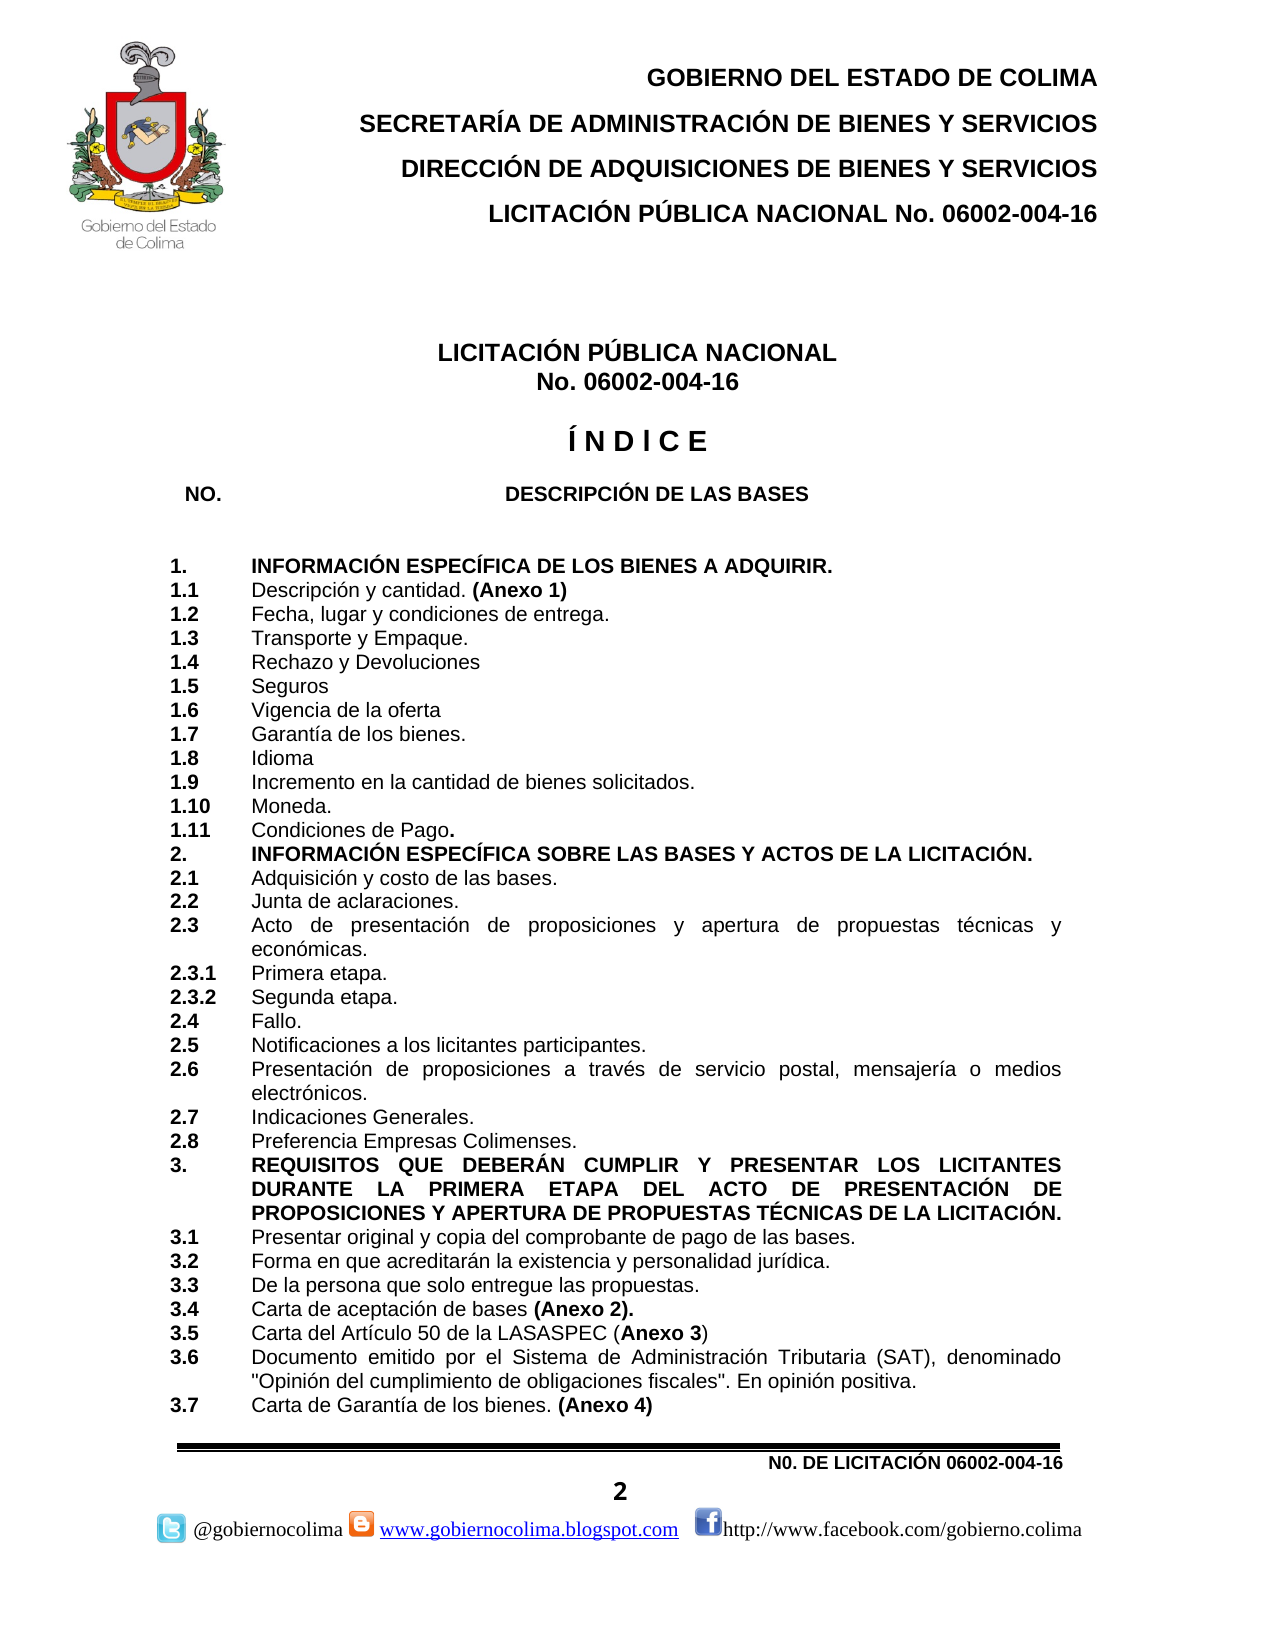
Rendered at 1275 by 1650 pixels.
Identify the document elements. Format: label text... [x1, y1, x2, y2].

text Í N D l C E [177, 424, 1098, 458]
table_cell Moneda. [244, 794, 1070, 817]
table_cell 1.10 [163, 794, 244, 817]
table_cell Presentación de proposiciones a través de servicio postal, mensajería o medios electrónicos. [244, 1057, 1070, 1105]
table_cell 1.11 [163, 818, 244, 841]
text No. 06002-004-16 [177, 367, 1098, 396]
table_cell 3.2 [163, 1249, 244, 1273]
table_cell 2.7 [163, 1105, 244, 1129]
table_cell Condiciones de Pago. [244, 818, 1070, 841]
table_cell Segunda etapa. [244, 985, 1070, 1009]
table_cell 2.2 [163, 889, 244, 913]
table_cell Presentar original y copia del comprobante de pago de las bases. [244, 1225, 1070, 1249]
table_cell Carta de aceptación de bases (Anexo 2). [244, 1297, 1070, 1321]
table_cell 1.1 [163, 578, 244, 602]
table_cell 2.5 [163, 1033, 244, 1057]
table_cell 1.5 [163, 674, 244, 698]
table_cell 1.6 [163, 698, 244, 722]
table_cell 2.3.2 [163, 985, 244, 1009]
table_cell Garantía de los bienes. [244, 722, 1070, 746]
table_cell Primera etapa. [244, 961, 1070, 985]
table_cell Indicaciones Generales. [244, 1105, 1070, 1129]
table_cell Descripción y cantidad. (Anexo 1) [244, 578, 1070, 602]
table_cell 2.4 [163, 1009, 244, 1033]
table_cell 1. [163, 554, 244, 578]
picture [156, 1513, 187, 1544]
table_cell Vigencia de la oferta [244, 698, 1070, 722]
table_cell 1.2 [163, 602, 244, 626]
table_cell Documento emitido por el Sistema de Administración Tributaria (SAT), denominado "Opinión del cumplimiento de obligaciones fiscales". En opinión positiva. [244, 1345, 1070, 1392]
table_cell Carta del Artículo 50 de la LASASPEC (Anexo 3) [244, 1321, 1070, 1344]
table_cell Preferencia Empresas Colimenses. [244, 1129, 1070, 1153]
table_cell 3.4 [163, 1297, 244, 1321]
table_cell 3.1 [163, 1225, 244, 1249]
table_cell Rechazo y Devoluciones [244, 650, 1070, 674]
table_cell 2.8 [163, 1129, 244, 1153]
table_cell 1.4 [163, 650, 244, 674]
table_cell Carta de Garantía de los bienes. (Anexo 4) [244, 1393, 1070, 1416]
table_cell Junta de aclaraciones. [244, 889, 1070, 913]
table_cell 2.1 [163, 865, 244, 889]
table_cell 2.6 [163, 1057, 244, 1105]
table_cell De la persona que solo entregue las propuestas. [244, 1273, 1070, 1297]
table_cell Fecha, lugar y condiciones de entrega. [244, 602, 1070, 626]
table_cell Forma en que acreditarán la existencia y personalidad jurídica. [244, 1249, 1070, 1273]
table_cell 2. [163, 841, 244, 865]
table_cell Acto de presentación de proposiciones y apertura de propuestas técnicas y económicas. [244, 913, 1070, 961]
picture [65, 0, 230, 271]
table_cell Notificaciones a los licitantes participantes. [244, 1033, 1070, 1057]
table_cell INFORMACIÓN ESPECÍFICA DE LOS BIENES A ADQUIRIR. [244, 554, 1070, 578]
text LICITACIÓN PÚBLICA NACIONAL [177, 338, 1098, 367]
table_cell Fallo. [244, 1009, 1070, 1033]
table_cell 3.3 [163, 1273, 244, 1297]
table_header DESCRIPCIÓN de laS baseS [244, 482, 1070, 554]
table_cell INFORMACIÓN ESPECÍFICA SOBRE LAS BASES Y ACTOS DE LA LICITACIÓN. [244, 841, 1070, 865]
table_cell 1.3 [163, 626, 244, 650]
table_cell Requisitos que deberán cumplir Y PRESENTAR los licitantes durante la primera etapa deL ACTO DE PRESENTACIÓN DE PROPOSICIONES Y APERTURA DE PROPUESTAS TÉCNICAS DE la Licitación. [244, 1153, 1070, 1225]
table_cell Adquisición y costo de las bases. [244, 865, 1070, 889]
picture [348, 1510, 375, 1537]
table_cell Transporte y Empaque. [244, 626, 1070, 650]
table_cell Seguros [244, 674, 1070, 698]
table_cell 3.6 [163, 1345, 244, 1392]
table_cell 1.8 [163, 746, 244, 769]
picture [694, 1507, 723, 1537]
table_cell 1.7 [163, 722, 244, 746]
table_cell Incremento en la cantidad de bienes solicitados. [244, 770, 1070, 793]
table_cell 2.3 [163, 913, 244, 961]
table_cell 3. [163, 1153, 244, 1225]
table_cell 2.3.1 [163, 961, 244, 985]
table_header No. [163, 482, 244, 554]
table_cell Idioma [244, 746, 1070, 769]
table_cell 3.5 [163, 1321, 244, 1344]
table_cell 1.9 [163, 770, 244, 793]
table_cell 3.7 [163, 1393, 244, 1416]
